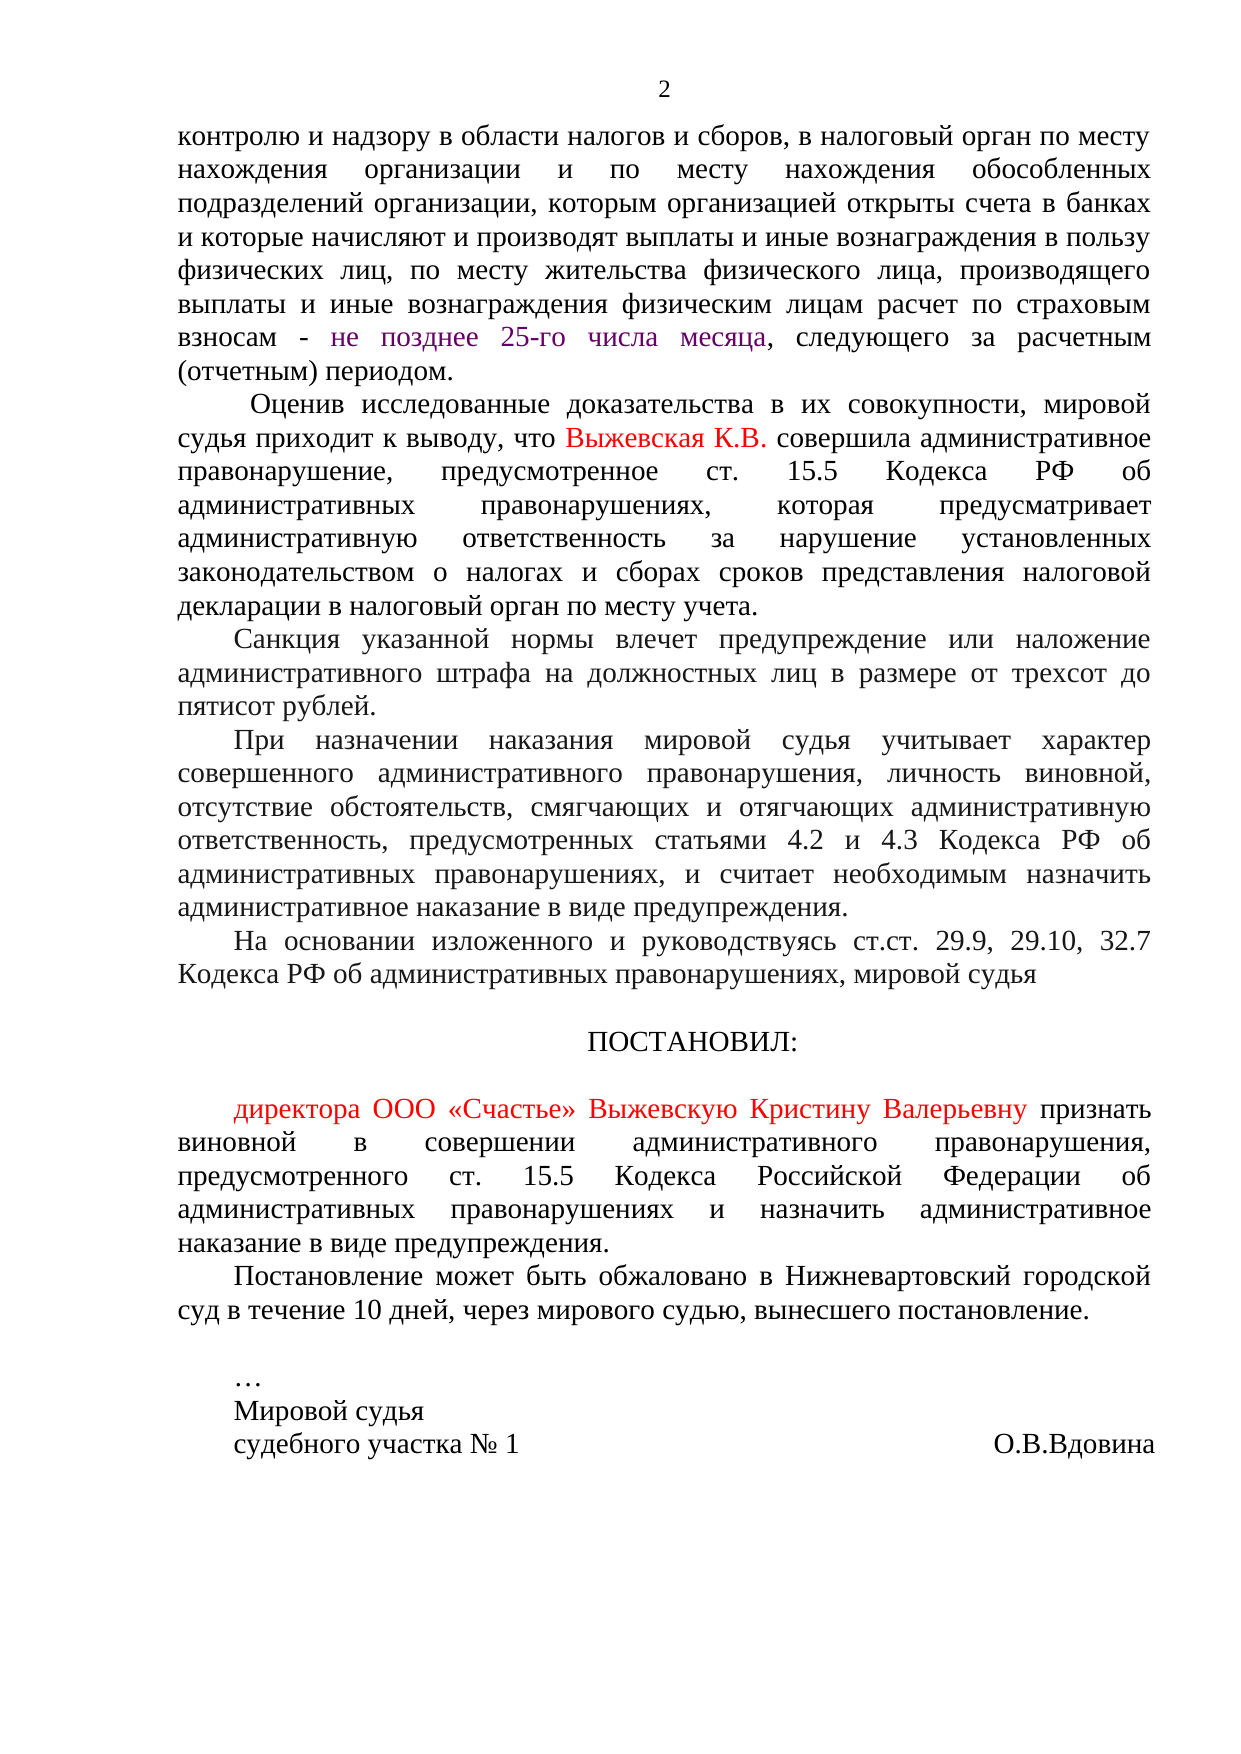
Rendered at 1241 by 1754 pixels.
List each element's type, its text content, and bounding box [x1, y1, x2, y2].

text судебного участка № 1 О.В.Вдовина [177, 1426, 1157, 1460]
text Оценив исследованные доказательства в их совокупности, мировой судья приходит к выводу, что Выжевская К.В. совершила административное правонарушение, предусмотренное ст. 15.5 Кодекса РФ об административных правонарушениях, которая предусматривает административную ответственность за нарушение установленных законодательством о налогах и сборах сроков представления налоговой декларации в налоговый орган по месту учета. [177, 386, 1152, 621]
text Постановление может быть обжаловано в Нижневартовский городской суд в течение 10 дней, через мирового судью, вынесшего постановление. [177, 1258, 1152, 1326]
text ПОСТАНОВИЛ: [177, 1024, 1152, 1057]
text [177, 118, 1152, 386]
text Санкция указанной нормы влечет предупреждение или наложение административного штрафа на должностных лиц в размере от трехсот до пятисот рублей. [177, 621, 1152, 722]
text … [177, 1359, 1157, 1393]
text На основании изложенного и руководствуясь ст.ст. 29.9, 29.10, 32.7 Кодекса РФ об административных правонарушениях, мировой судья [177, 923, 1152, 990]
text директора ООО «Счастье» Выжевскую Кристину Валерьевну признать виновной в совершении административного правонарушения, предусмотренного ст. 15.5 Кодекса Российской Федерации об административных правонарушениях и назначить административное наказание в виде предупреждения. [177, 1091, 1152, 1258]
text Мировой судья [177, 1393, 1157, 1426]
text При назначении наказания мировой судья учитывает характер совершенного административного правонарушения, личность виновной, отсутствие обстоятельств, смягчающих и отягчающих административную ответственность, предусмотренных статьями 4.2 и 4.3 Кодекса РФ об административных правонарушениях, и считает необходимым назначить административное наказание в виде предупреждения. [177, 722, 1152, 923]
